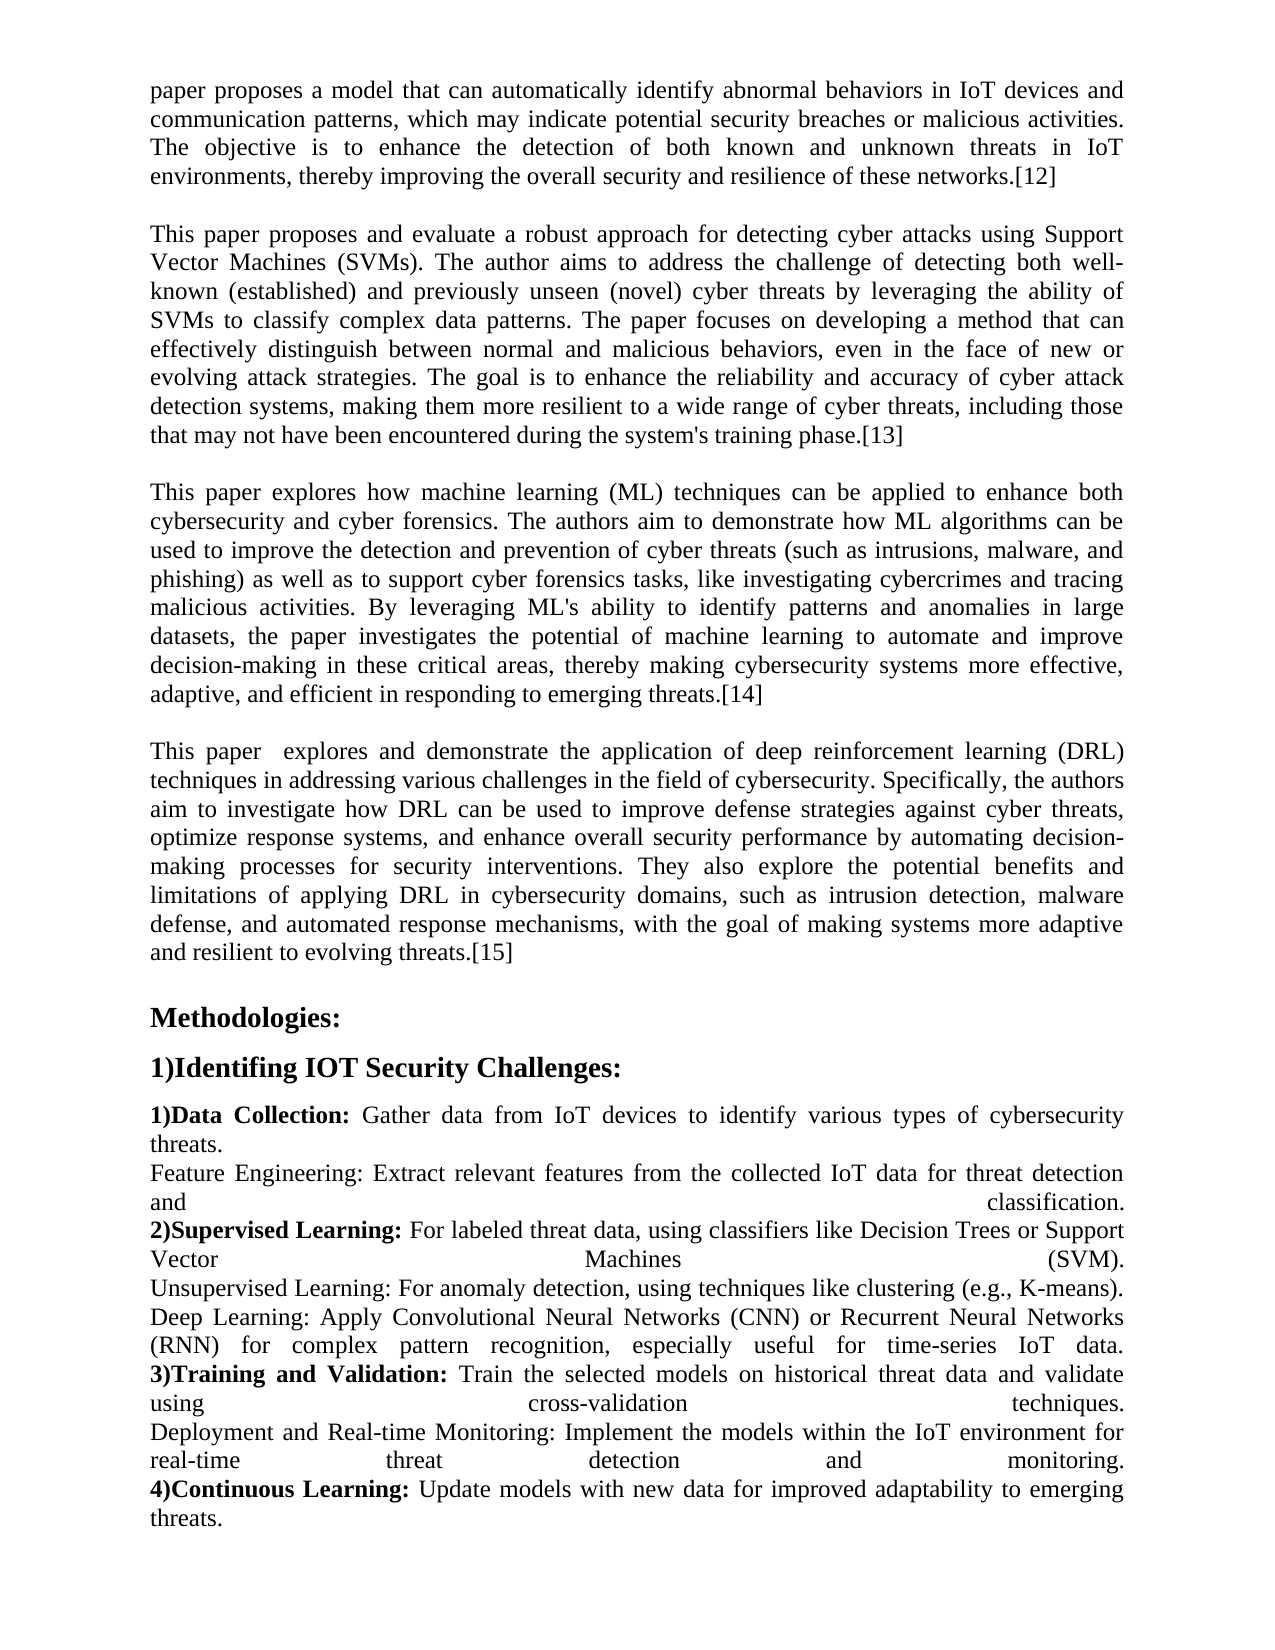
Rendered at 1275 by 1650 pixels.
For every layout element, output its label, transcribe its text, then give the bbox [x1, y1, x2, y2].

text 1)Identifing IOT Security Challenges: [150, 1050, 1125, 1084]
text 1)Data Collection: Gather data from IoT devices to identify various types of cybersecurity threats. Feature Engineering: Extract relevant features from the collected IoT data for threat detection and classification. 2)Supervised Learning: For labeled threat data, using classifiers like Decision Trees or Support Vector Machines (SVM). Unsupervised Learning: For anomaly detection, using techniques like clustering (e.g., K-means). Deep Learning: Apply Convolutional Neural Networks (CNN) or Recurrent Neural Networks (RNN) for complex pattern recognition, especially useful for time-series IoT data. 3)Training and Validation: Train the selected models on historical threat data and validate using cross-validation techniques. Deployment and Real-time Monitoring: Implement the models within the IoT environment for real-time threat detection and monitoring. 4)Continuous Learning: Update models with new data for improved adaptability to emerging threats. [150, 1100, 1125, 1560]
text This paper proposes and evaluate a robust approach for detecting cyber attacks using Support Vector Machines (SVMs). The author aims to address the challenge of detecting both well-known (established) and previously unseen (novel) cyber threats by leveraging the ability of SVMs to classify complex data patterns. The paper focuses on developing a method that can effectively distinguish between normal and malicious behaviors, even in the face of new or evolving attack strategies. The goal is to enhance the reliability and accuracy of cyber attack detection systems, making them more resilient to a wide range of cyber threats, including those that may not have been encountered during the system's training phase.[13] [150, 219, 1125, 449]
text This paper explores how machine learning (ML) techniques can be applied to enhance both cybersecurity and cyber forensics. The authors aim to demonstrate how ML algorithms can be used to improve the detection and prevention of cyber threats (such as intrusions, malware, and phishing) as well as to support cyber forensics tasks, like investigating cybercrimes and tracing malicious activities. By leveraging ML's ability to identify patterns and anomalies in large datasets, the paper investigates the potential of machine learning to automate and improve decision-making in these critical areas, thereby making cybersecurity systems more effective, adaptive, and efficient in responding to emerging threats.[14] [150, 477, 1125, 707]
text This paper explores and demonstrate the application of deep reinforcement learning (DRL) techniques in addressing various challenges in the field of cybersecurity. Specifically, the authors aim to investigate how DRL can be used to improve defense strategies against cyber threats, optimize response systems, and enhance overall security performance by automating decision-making processes for security interventions. They also explore the potential benefits and limitations of applying DRL in cybersecurity domains, such as intrusion detection, malware defense, and automated response mechanisms, with the goal of making systems more adaptive and resilient to evolving threats.[15] [150, 736, 1125, 966]
text Methodologies: [150, 1000, 1125, 1033]
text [150, 75, 1125, 190]
